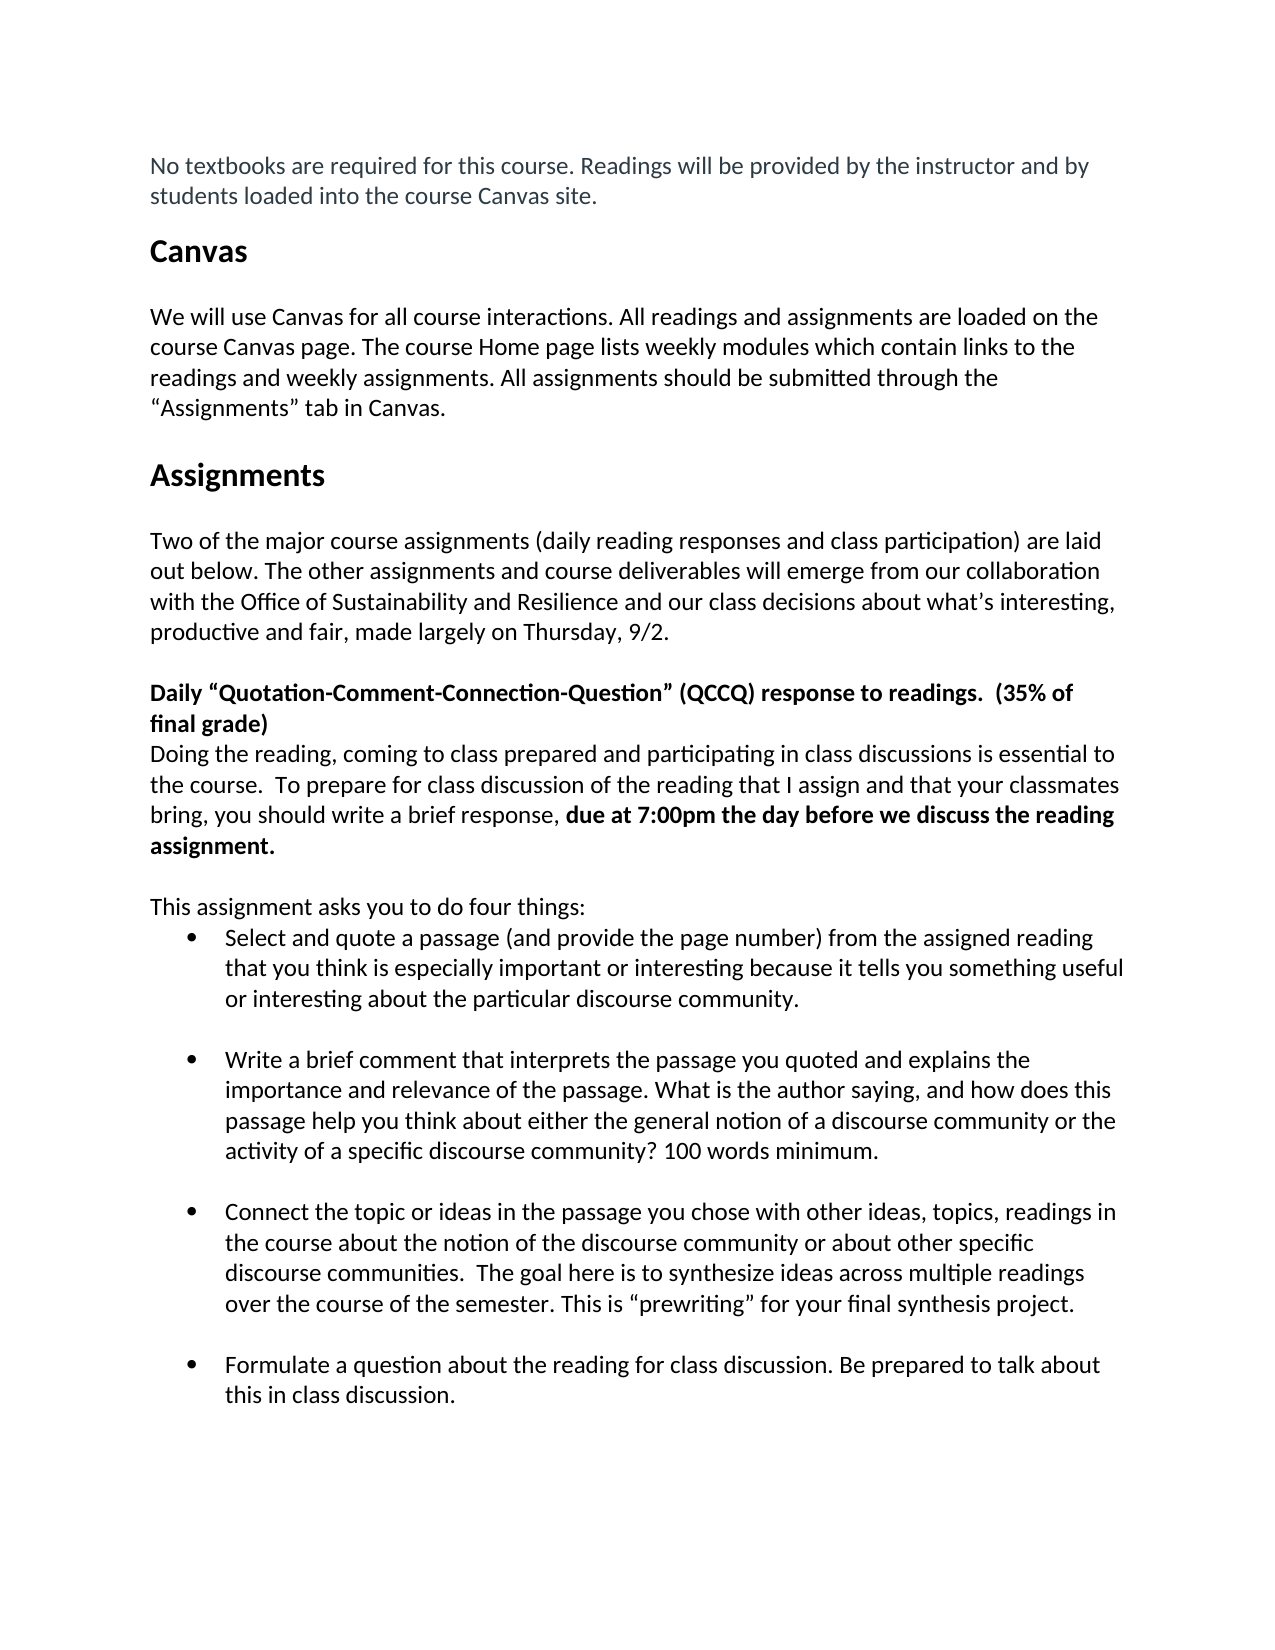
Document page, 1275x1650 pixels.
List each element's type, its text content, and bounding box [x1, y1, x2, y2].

text Assignments [150, 454, 1125, 494]
list Connect the topic or ideas in the passage you chose with other ideas, topics, readings in the course about the notion of the discourse community or about other specific discourse communities. The goal here is to synthesize ideas across multiple readings over the course of the semester. This is “prewriting” for your final synthesis project. [187, 1196, 1125, 1318]
text Two of the major course assignments (daily reading responses and class participation) are laid out below. The other assignments and course deliverables will emerge from our collaboration with the Office of Sustainability and Resilience and our class decisions about what’s interesting, productive and fair, made largely on Thursday, 9/2. [150, 525, 1125, 647]
list Daily “Quotation-Comment-Connection-Question” (QCCQ) response to readings. (35% of final grade) [150, 677, 1125, 738]
text No textbooks are required for this course. Readings will be provided by the instructor and by students loaded into the course Canvas site. [150, 150, 1125, 211]
text We will use Canvas for all course interactions. All readings and assignments are loaded on the course Canvas page. The course Home page lists weekly modules which contain links to the readings and weekly assignments. All assignments should be submitted through the “Assignments” tab in Canvas. [150, 301, 1125, 423]
list Select and quote a passage (and provide the page number) from the assigned reading that you think is especially important or interesting because it tells you something useful or interesting about the particular discourse community. [187, 922, 1125, 1013]
list Write a brief comment that interprets the passage you quoted and explains the importance and relevance of the passage. What is the author saying, and how does this passage help you think about either the general notion of a discourse community or the activity of a specific discourse community? 100 words minimum. [187, 1044, 1125, 1166]
list This assignment asks you to do four things: [150, 891, 1125, 922]
text Canvas [150, 230, 1125, 271]
list Doing the reading, coming to class prepared and participating in class discussions is essential to the course. To prepare for class discussion of the reading that I assign and that your classmates bring, you should write a brief response, due at 7:00pm the day before we discuss the reading assignment. [150, 738, 1125, 861]
list Formulate a question about the reading for class discussion. Be prepared to talk about this in class discussion. [187, 1349, 1125, 1410]
